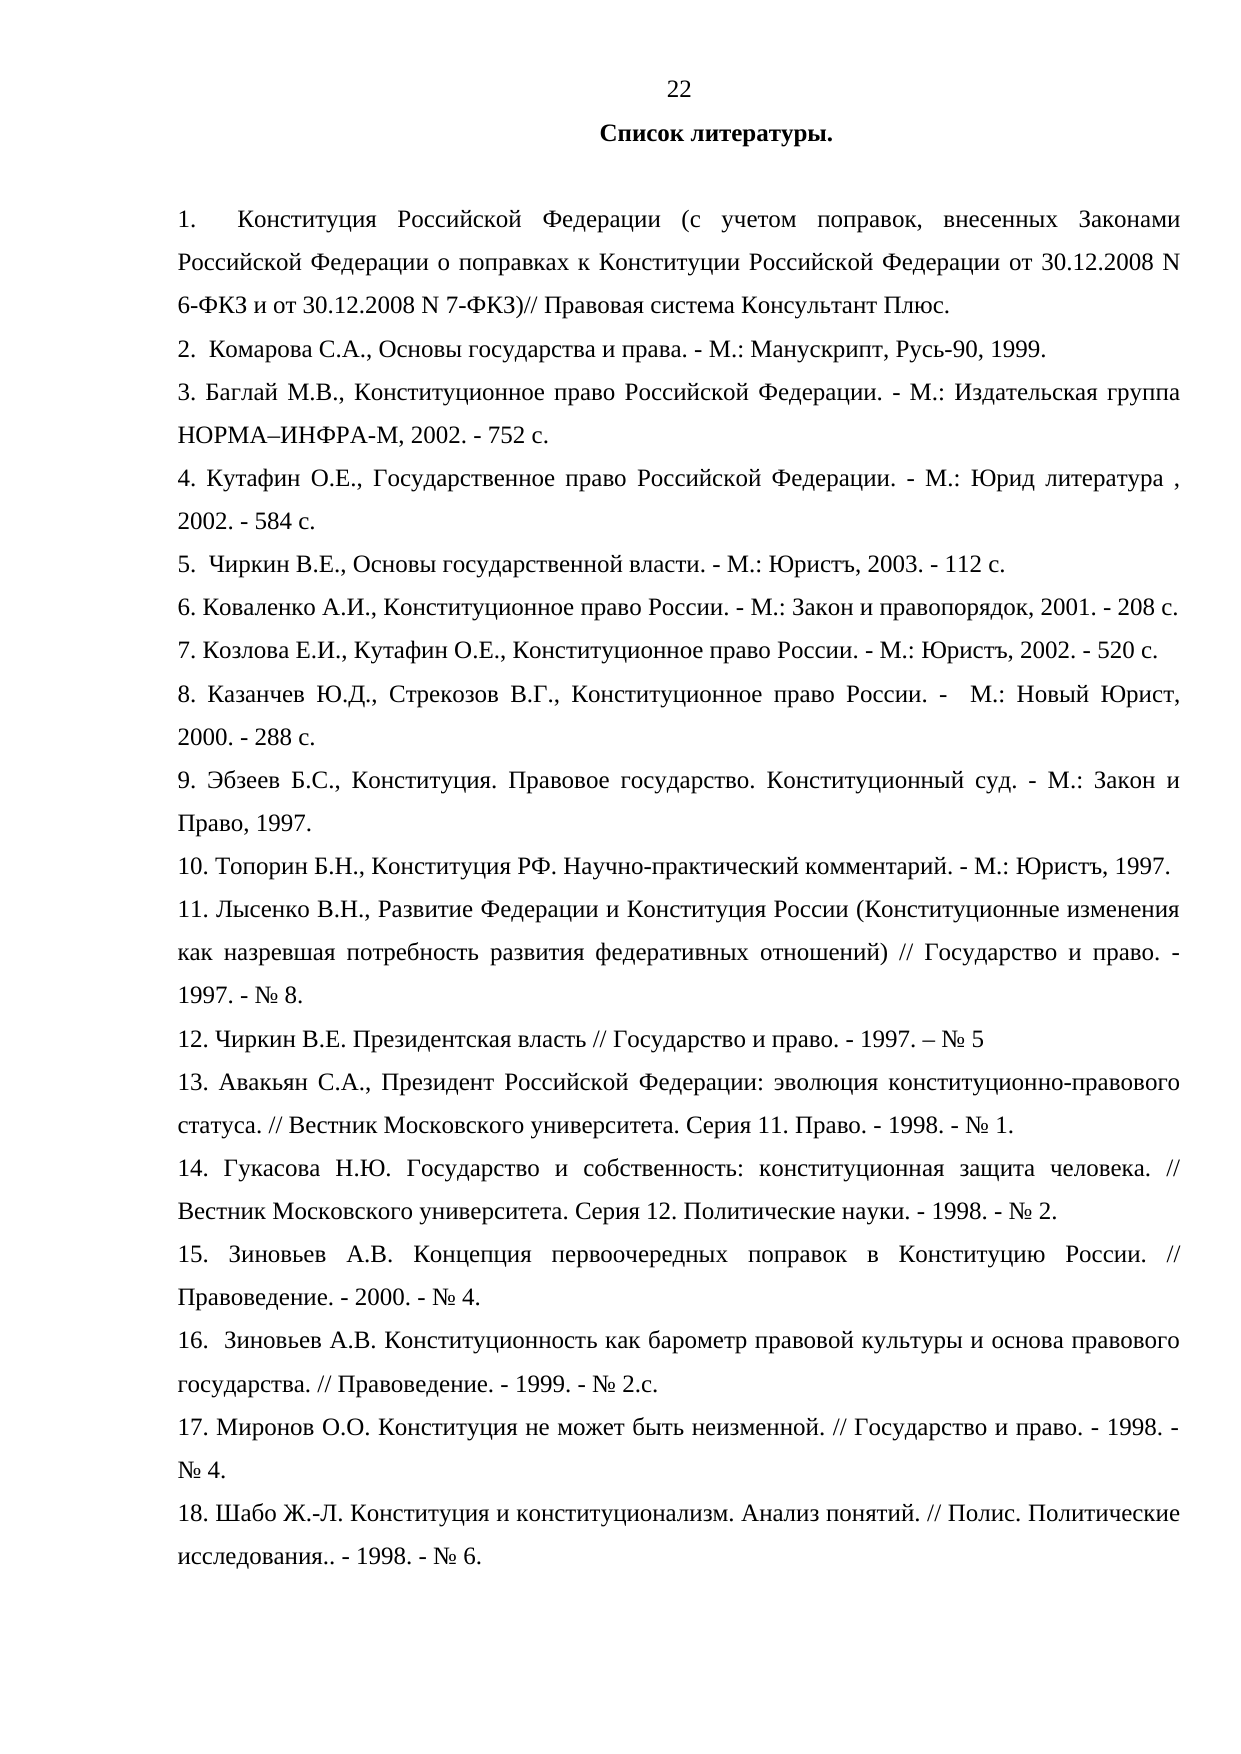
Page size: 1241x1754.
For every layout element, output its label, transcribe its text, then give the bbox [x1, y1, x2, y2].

text 16. Зиновьев А.В. Конституционность как барометр правовой культуры и основа правового государства. // Правоведение. - 1999. - № 2.с. [177, 1326, 1181, 1397]
text 9. Эбзеев Б.С., Конституция. Правовое государство. Конституционный суд. - М.: Закон и Право, 1997. [177, 765, 1181, 837]
text 11. Лысенко В.Н., Развитие Федерации и Конституция России (Конституционные изменения как назревшая потребность развития федеративных отношений) // Государство и право. - 1997. - № 8. [177, 894, 1181, 1009]
text 14. Гукасова Н.Ю. Государство и собственность: конституционная защита человека. // Вестник Московского университета. Серия 12. Политические науки. - 1998. - № 2. [177, 1153, 1181, 1225]
text 12. Чиркин В.Е. Президентская власть // Государство и право. - 1997. – № 5 [177, 1024, 1181, 1052]
text 10. Топорин Б.Н., Конституция РФ. Научно-практический комментарий. - М.: Юристъ, 1997. [177, 851, 1181, 880]
text 13. Авакьян С.А., Президент Российской Федерации: эволюция конституционно-правового статуса. // Вестник Московского университета. Серия 11. Право. - 1998. - № 1. [177, 1067, 1181, 1139]
text Список литературы. [177, 118, 1181, 147]
text 15. Зиновьев А.В. Концепция первоочередных поправок в Конституцию России. // Правоведение. - 2000. - № 4. [177, 1239, 1181, 1311]
text 2. Комарова С.А., Основы государства и права. - М.: Манускрипт, Русь-90, 1999. [177, 334, 1181, 362]
text 4. Кутафин О.Е., Государственное право Российской Федерации. - М.: Юрид литература , 2002. - 584 с. [177, 463, 1181, 535]
text 5. Чиркин В.Е., Основы государственной власти. - М.: Юристъ, 2003. - 112 с. [177, 549, 1181, 578]
text 1. Конституция Российской Федерации (с учетом поправок, внесенных Законами Российской Федерации о поправках к Конституции Российской Федерации от 30.12.2008 N 6-ФКЗ и от 30.12.2008 N 7-ФКЗ)// Правовая система Консультант Плюс. [177, 204, 1181, 319]
text 8. Казанчев Ю.Д., Стрекозов В.Г., Конституционное право России. - М.: Новый Юрист, 2000. - 288 с. [177, 679, 1181, 751]
text 17. Миронов О.О. Конституция не может быть неизменной. // Государство и право. - 1998. - № 4. [177, 1412, 1181, 1484]
text 18. Шабо Ж.-Л. Конституция и конституционализм. Анализ понятий. // Полис. Политические исследования.. - 1998. - № 6. [177, 1498, 1181, 1570]
text 7. Козлова Е.И., Кутафин О.Е., Конституционное право России. - М.: Юристъ, 2002. - 520 с. [177, 636, 1181, 664]
text 3. Баглай М.В., Конституционное право Российской Федерации. - М.: Издательская группа НОРМА–ИНФРА-М, 2002. - 752 с. [177, 377, 1181, 449]
text 6. Коваленко А.И., Конституционное право России. - М.: Закон и правопорядок, 2001. - 208 с. [177, 592, 1181, 621]
